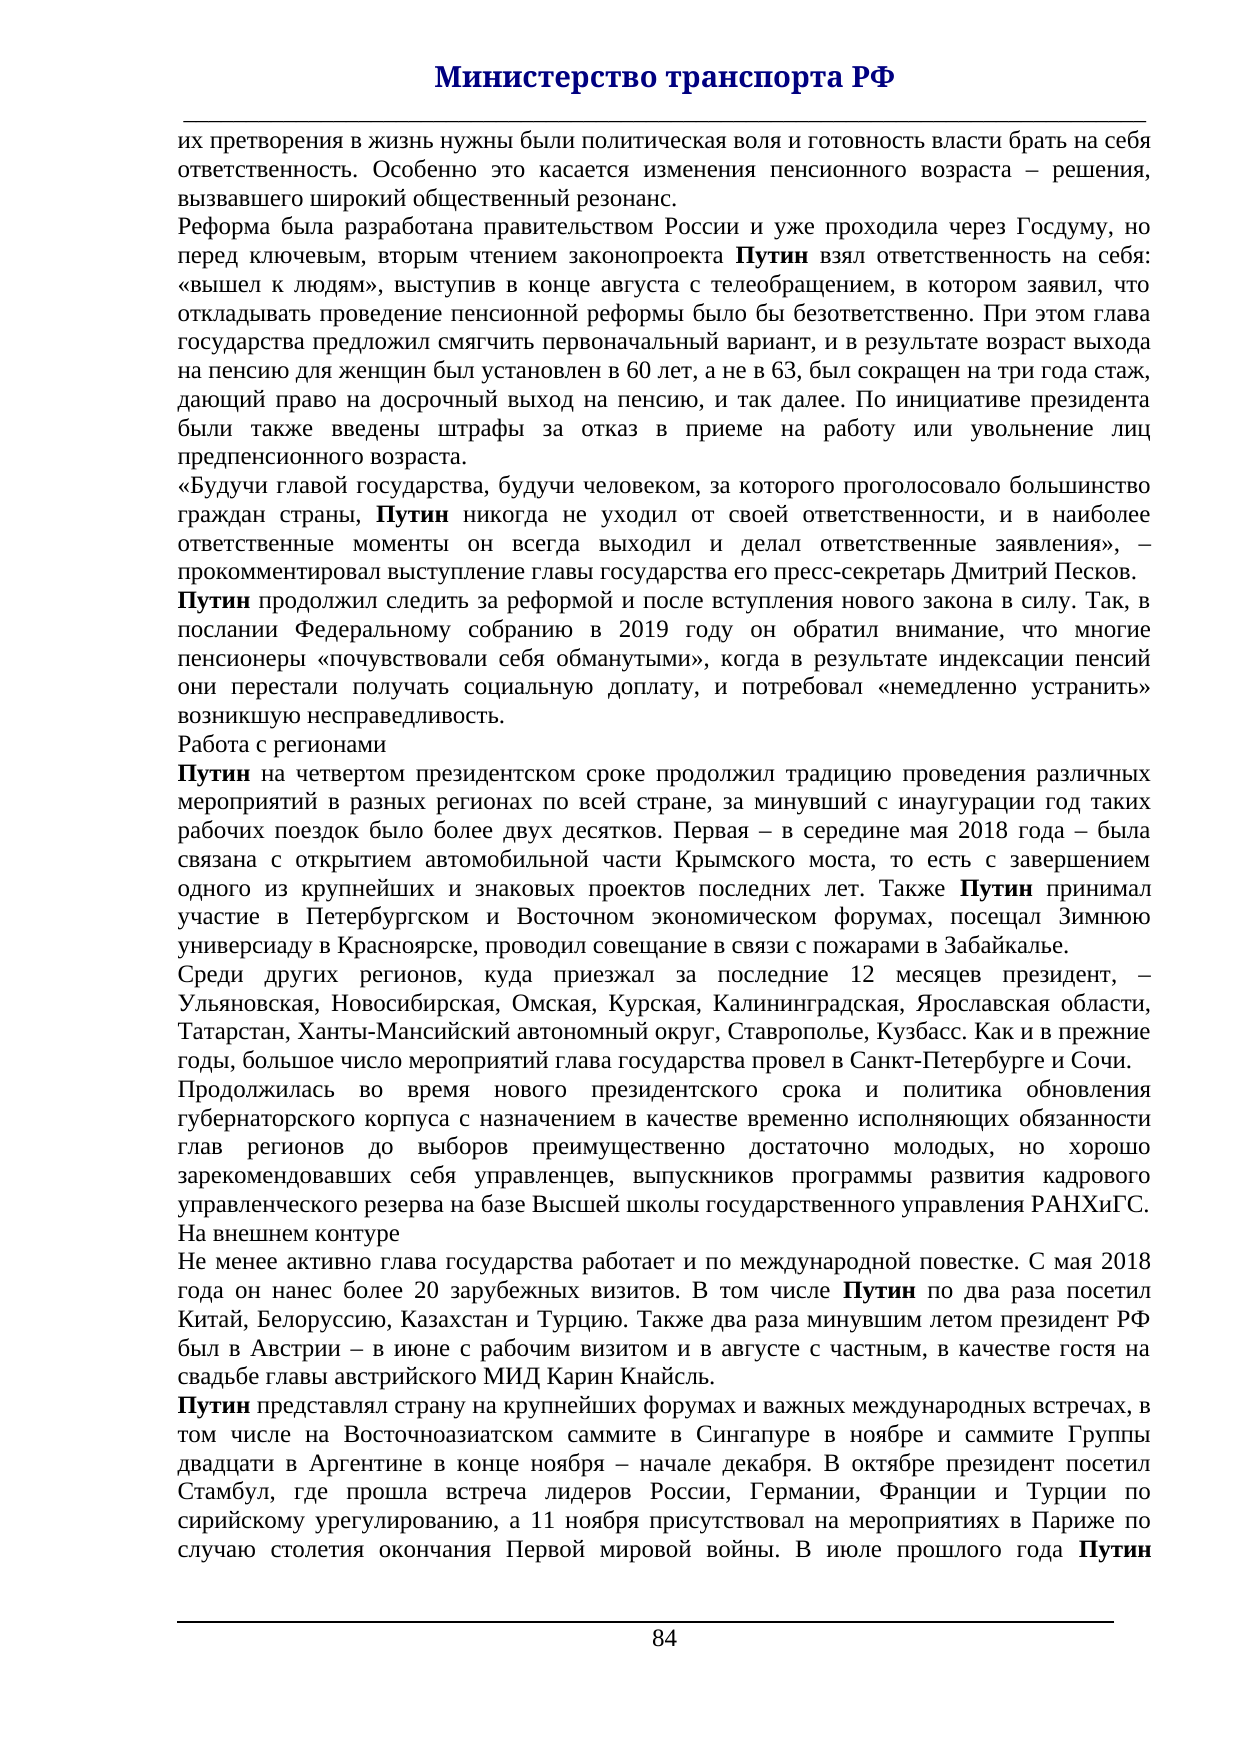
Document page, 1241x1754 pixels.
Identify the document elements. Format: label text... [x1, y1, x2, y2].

text На внешнем контуре [177, 1218, 1152, 1246]
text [177, 1390, 1152, 1563]
text Работа с регионами [177, 729, 1152, 758]
text Продолжилась во время нового президентского срока и политика обновления губернаторского корпуса с назначением в качестве временно исполняющих обязанности глав регионов до выборов преимущественно достаточно молодых, но хорошо зарекомендовавших себя управленцев, выпускников программы развития кадрового управленческого резерва на базе Высшей школы государственного управления РАНХиГС. [177, 1074, 1152, 1218]
text Среди других регионов, куда приезжал за последние 12 месяцев президент, – Ульяновская, Новосибирская, Омская, Курская, Калининградская, Ярославская области, Татарстан, Ханты-Мансийский автономный округ, Ставрополье, Кузбасс. Как и в прежние годы, большое число мероприятий глава государства провел в Санкт-Петербурге и Сочи. [177, 959, 1152, 1074]
text «Будучи главой государства, будучи человеком, за которого проголосовало большинство граждан страны, Путин никогда не уходил от своей ответственности, и в наиболее ответственные моменты он всегда выходил и делал ответственные заявления», – прокомментировал выступление главы государства его пресс-секретарь Дмитрий Песков. [177, 470, 1152, 585]
text Реформа была разработана правительством России и уже проходила через Госдуму, но перед ключевым, вторым чтением законопроекта Путин взял ответственность на себя: «вышел к людям», выступив в конце августа с телеобращением, в котором заявил, что откладывать проведение пенсионной реформы было бы безответственно. При этом глава государства предложил смягчить первоначальный вариант, и в результате возраст выхода на пенсию для женщин был установлен в 60 лет, а не в 63, был сокращен на три года стаж, дающий право на досрочный выход на пенсию, и так далее. По инициативе президента были также введены штрафы за отказ в приеме на работу или увольнение лиц предпенсионного возраста. [177, 211, 1152, 470]
text Путин продолжил следить за реформой и после вступления нового закона в силу. Так, в послании Федеральному собранию в 2019 году он обратил внимание, что многие пенсионеры «почувствовали себя обманутыми», когда в результате индексации пенсий они перестали получать социальную доплату, и потребовал «немедленно устранить» возникшую несправедливость. [177, 585, 1152, 729]
text Путин на четвертом президентском сроке продолжил традицию проведения различных мероприятий в разных регионах по всей стране, за минувший с инаугурации год таких рабочих поездок было более двух десятков. Первая – в середине мая 2018 года – была связана с открытием автомобильной части Крымского моста, то есть с завершением одного из крупнейших и знаковых проектов последних лет. Также Путин принимал участие в Петербургском и Восточном экономическом форумах, посещал Зимнюю универсиаду в Красноярске, проводил совещание в связи с пожарами в Забайкалье. [177, 758, 1152, 959]
text Не менее активно глава государства работает и по международной повестке. С мая 2018 года он нанес более 20 зарубежных визитов. В том числе Путин по два раза посетил Китай, Белоруссию, Казахстан и Турцию. Также два раза минувшим летом президент РФ был в Австрии – в июне с рабочим визитом и в августе с частным, в качестве гостя на свадьбе главы австрийского МИД Карин Кнайсль. [177, 1246, 1152, 1390]
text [177, 125, 1152, 211]
